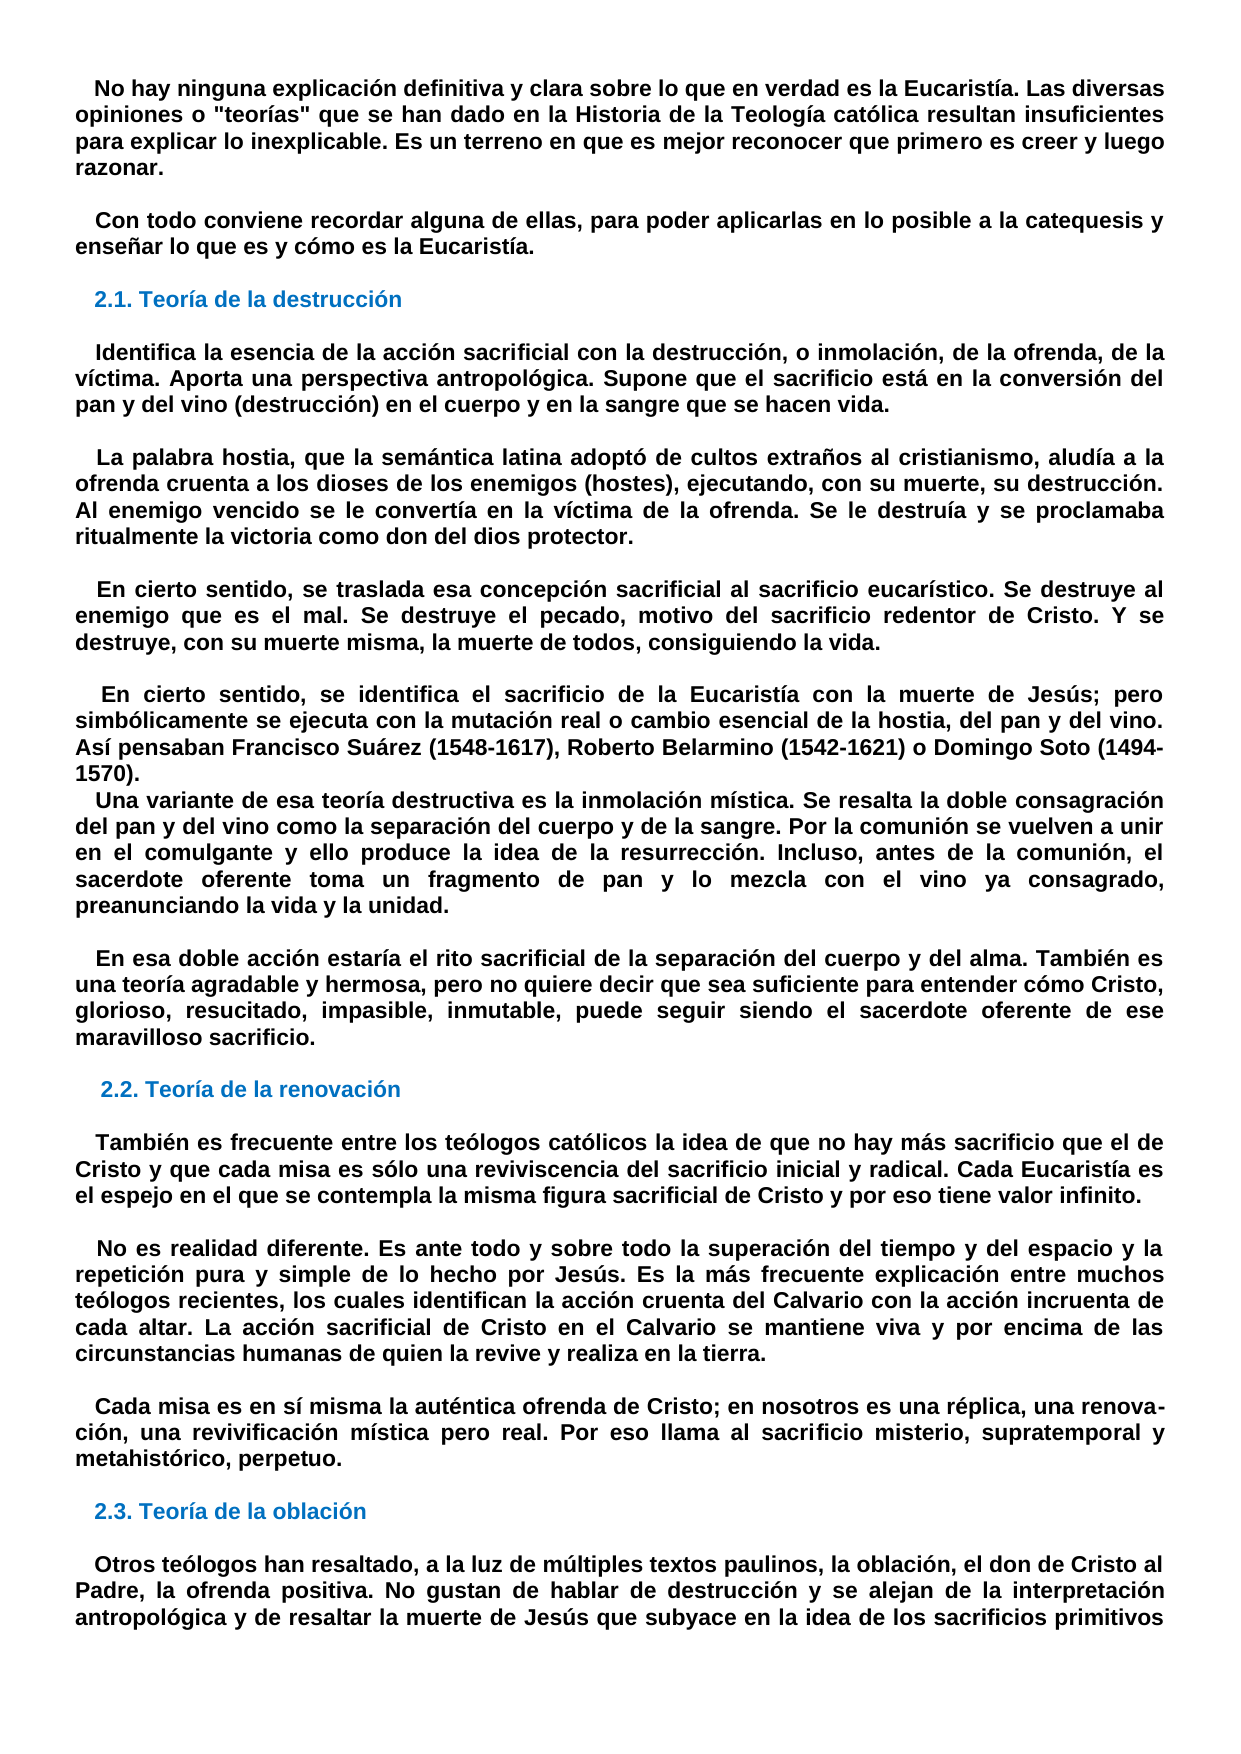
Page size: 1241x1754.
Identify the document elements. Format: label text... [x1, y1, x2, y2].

text Con todo conviene recordar alguna de ellas, para poder aplicarlas en lo posible a la catequesis y enseñar lo que es y cómo es la Eucaristía. [75, 207, 1165, 259]
text 2.2. Teoría de la renovación [75, 1076, 1165, 1103]
text En cierto sentido, se traslada esa concepción sacrificial al sacrificio eucarístico. Se destruye al enemigo que es el mal. Se destruye el pecado, motivo del sacrificio redentor de Cristo. Y se destruye, con su muerte misma, la muerte de todos, consiguiendo la vida. [75, 576, 1165, 655]
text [75, 1551, 1165, 1630]
text Cada misa es en sí misma la auténtica ofrenda de Cristo; en nosotros es una réplica, una renovación, una revivificación mística pero real. Por eso llama al sacrificio misterio, supratemporal y metahistórico, perpetuo. [75, 1393, 1165, 1472]
text También es frecuente entre los teólogos católicos la idea de que no hay más sacrificio que el de Cristo y que cada misa es sólo una reviviscencia del sacrificio inicial y radical. Cada Eucaristía es el espejo en el que se contempla la misma figura sacrificial de Cristo y por eso tiene valor infinito. [75, 1129, 1165, 1208]
text 2.3. Teoría de la oblación [75, 1498, 1165, 1524]
text 2.1. Teoría de la destrucción [75, 286, 1165, 312]
text La palabra hostia, que la semántica latina adoptó de cultos extraños al cristianismo, aludía a la ofrenda cruenta a los dioses de los enemigos (hostes), ejecutando, con su muerte, su destrucción. Al enemigo vencido se le convertía en la víctima de la ofrenda. Se le destruía y se proclamaba ritualmente la victoria como don del dios protector. [75, 444, 1165, 549]
text En esa doble acción estaría el rito sacrificial de la separación del cuerpo y del alma. También es una teoría agradable y hermosa, pero no quiere decir que sea suficiente para entender cómo Cristo, glorioso, resucitado, impasible, inmutable, puede seguir siendo el sacerdote oferente de ese maravilloso sacrificio. [75, 945, 1165, 1050]
text No es realidad diferente. Es ante todo y sobre todo la superación del tiempo y del espacio y la repetición pura y simple de lo hecho por Jesús. Es la más frecuente explicación entre muchos teólogos recientes, los cuales identifican la acción cruenta del Calvario con la acción incruenta de cada altar. La acción sacrificial de Cristo en el Calvario se mantiene viva y por encima de las circunstancias humanas de quien la revive y realiza en la tierra. [75, 1208, 1165, 1366]
text En cierto sentido, se identifica el sacrificio de la Eucaristía con la muerte de Jesús; pero simbólicamente se ejecuta con la mutación real o cambio esencial de la hostia, del pan y del vino. Así pensaban Francisco Suárez (1548-1617), Roberto Belarmino (1542-1621) o Domingo Soto (1494-1570). Una variante de esa teoría destructiva es la inmolación mística. Se resalta la doble consagración del pan y del vino como la separación del cuerpo y de la sangre. Por la comunión se vuelven a unir en el comulgante y ello produce la idea de la resurrección. Incluso, antes de la comunión, el sacerdote oferente toma un fragmento de pan y lo mezcla con el vino ya consagrado, preanunciando la vida y la unidad. [75, 681, 1165, 918]
text No hay ninguna explicación definitiva y clara sobre lo que en verdad es la Eucaristía. Las diversas opiniones o "teorías" que se han dado en la Historia de la Teología católica resultan insuficientes para explicar lo inexplicable. Es un terreno en que es mejor reconocer que primero es creer y luego razonar. [75, 75, 1165, 180]
text Identifica la esencia de la acción sacrificial con la destrucción, o inmolación, de la ofrenda, de la víctima. Aporta una perspectiva antropológica. Supone que el sacrificio está en la conversión del pan y del vino (destrucción) en el cuerpo y en la sangre que se hacen vida. [75, 338, 1165, 418]
